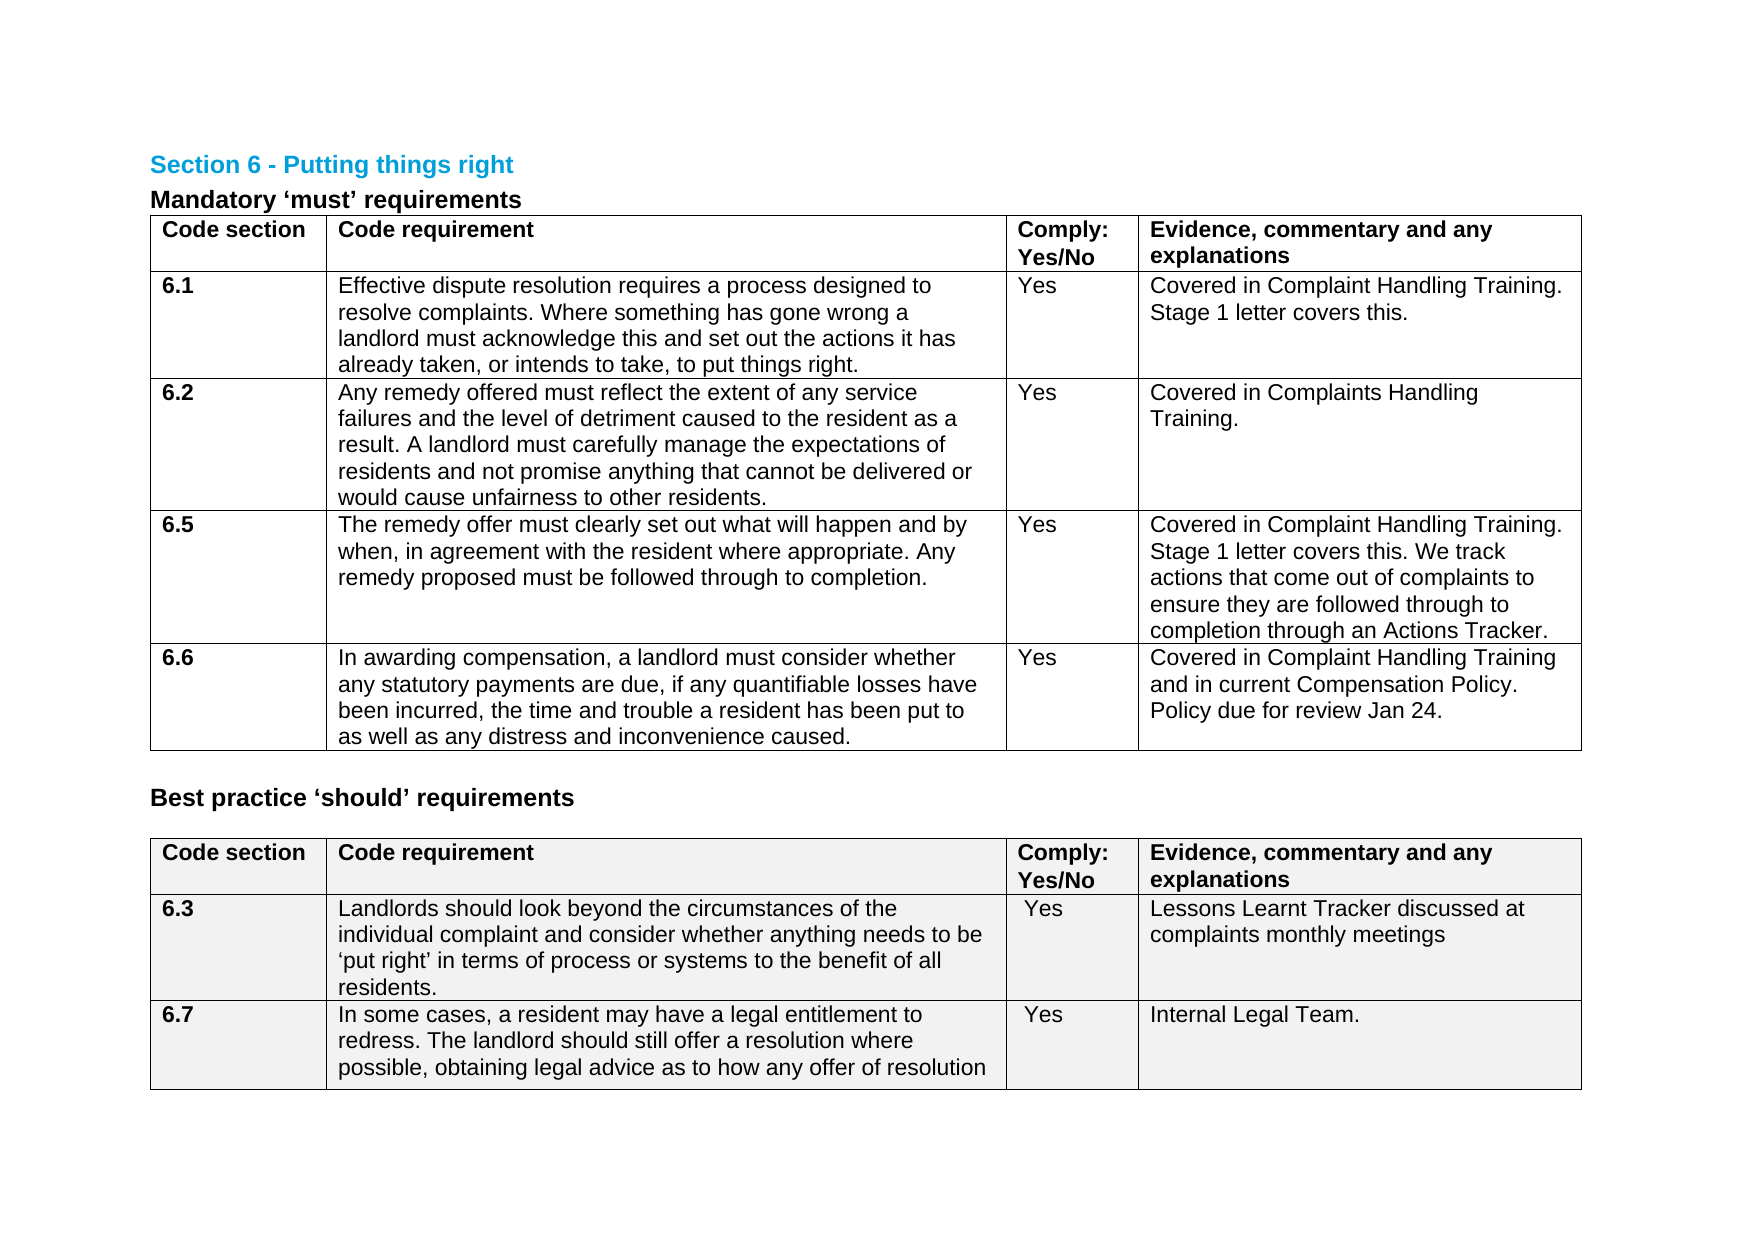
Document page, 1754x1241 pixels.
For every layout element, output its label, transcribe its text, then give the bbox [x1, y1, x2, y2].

table_header Comply: Yes/No [1007, 839, 1138, 894]
table_cell 6.2 [151, 379, 326, 510]
table_cell Yes [1007, 272, 1138, 378]
table_header Code requirement [327, 839, 1006, 894]
table_cell The remedy offer must clearly set out what will happen and by when, in agreement with the resident where appropriate. Any remedy proposed must be followed through to completion. [327, 511, 1006, 643]
table_cell Effective dispute resolution requires a process designed to resolve complaints. Where something has gone wrong a landlord must acknowledge this and set out the actions it has already taken, or intends to take, to put things right. [327, 272, 1006, 378]
table_cell Yes [1007, 379, 1138, 510]
table_cell Yes [1007, 1001, 1138, 1089]
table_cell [1139, 1001, 1581, 1089]
table_cell 6.7 [151, 1001, 326, 1089]
table_cell Landlords should look beyond the circumstances of the individual complaint and consider whether anything needs to be ‘put right’ in terms of process or systems to the benefit of all residents. [327, 895, 1006, 1000]
subtitle Best practice ‘should’ requirements [150, 783, 1604, 812]
table_cell Covered in Complaints Handling Training. [1139, 379, 1581, 510]
table_header Code section [151, 216, 326, 271]
table_header Comply: Yes/No [1007, 216, 1138, 271]
table_cell 6.6 [151, 644, 326, 750]
table_cell Yes [1007, 511, 1138, 643]
table_cell 6.3 [151, 895, 326, 1000]
table_cell In awarding compensation, a landlord must consider whether any statutory payments are due, if any quantifiable losses have been incurred, the time and trouble a resident has been put to as well as any distress and inconvenience caused. [327, 644, 1006, 750]
table_cell Lessons Learnt Tracker discussed at complaints monthly meetings [1139, 895, 1581, 1000]
table_cell Yes [1007, 895, 1138, 1000]
table_cell Covered in Complaint Handling Training. Stage 1 letter covers this. [1139, 272, 1581, 378]
table_header Code requirement [327, 216, 1006, 271]
table_cell Yes [1007, 644, 1138, 750]
table_cell 6.1 [151, 272, 326, 378]
subtitle Mandatory ‘must’ requirements [150, 184, 1604, 213]
table_header Code section [151, 839, 326, 894]
subtitle Section 6 - Putting things right [150, 150, 1604, 179]
table_cell Covered in Complaint Handling Training and in current Compensation Policy. Policy due for review Jan 24. [1139, 644, 1581, 750]
table_header Evidence, commentary and any explanations [1139, 216, 1581, 271]
table_cell 6.5 [151, 511, 326, 643]
table_cell Covered in Complaint Handling Training. Stage 1 letter covers this. We track actions that come out of complaints to ensure they are followed through to completion through an Actions Tracker. [1139, 511, 1581, 643]
table_cell Any remedy offered must reflect the extent of any service failures and the level of detriment caused to the resident as a result. A landlord must carefully manage the expectations of residents and not promise anything that cannot be delivered or would cause unfairness to other residents. [327, 379, 1006, 510]
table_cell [327, 1001, 1006, 1089]
table_header Evidence, commentary and any explanations [1139, 839, 1581, 894]
